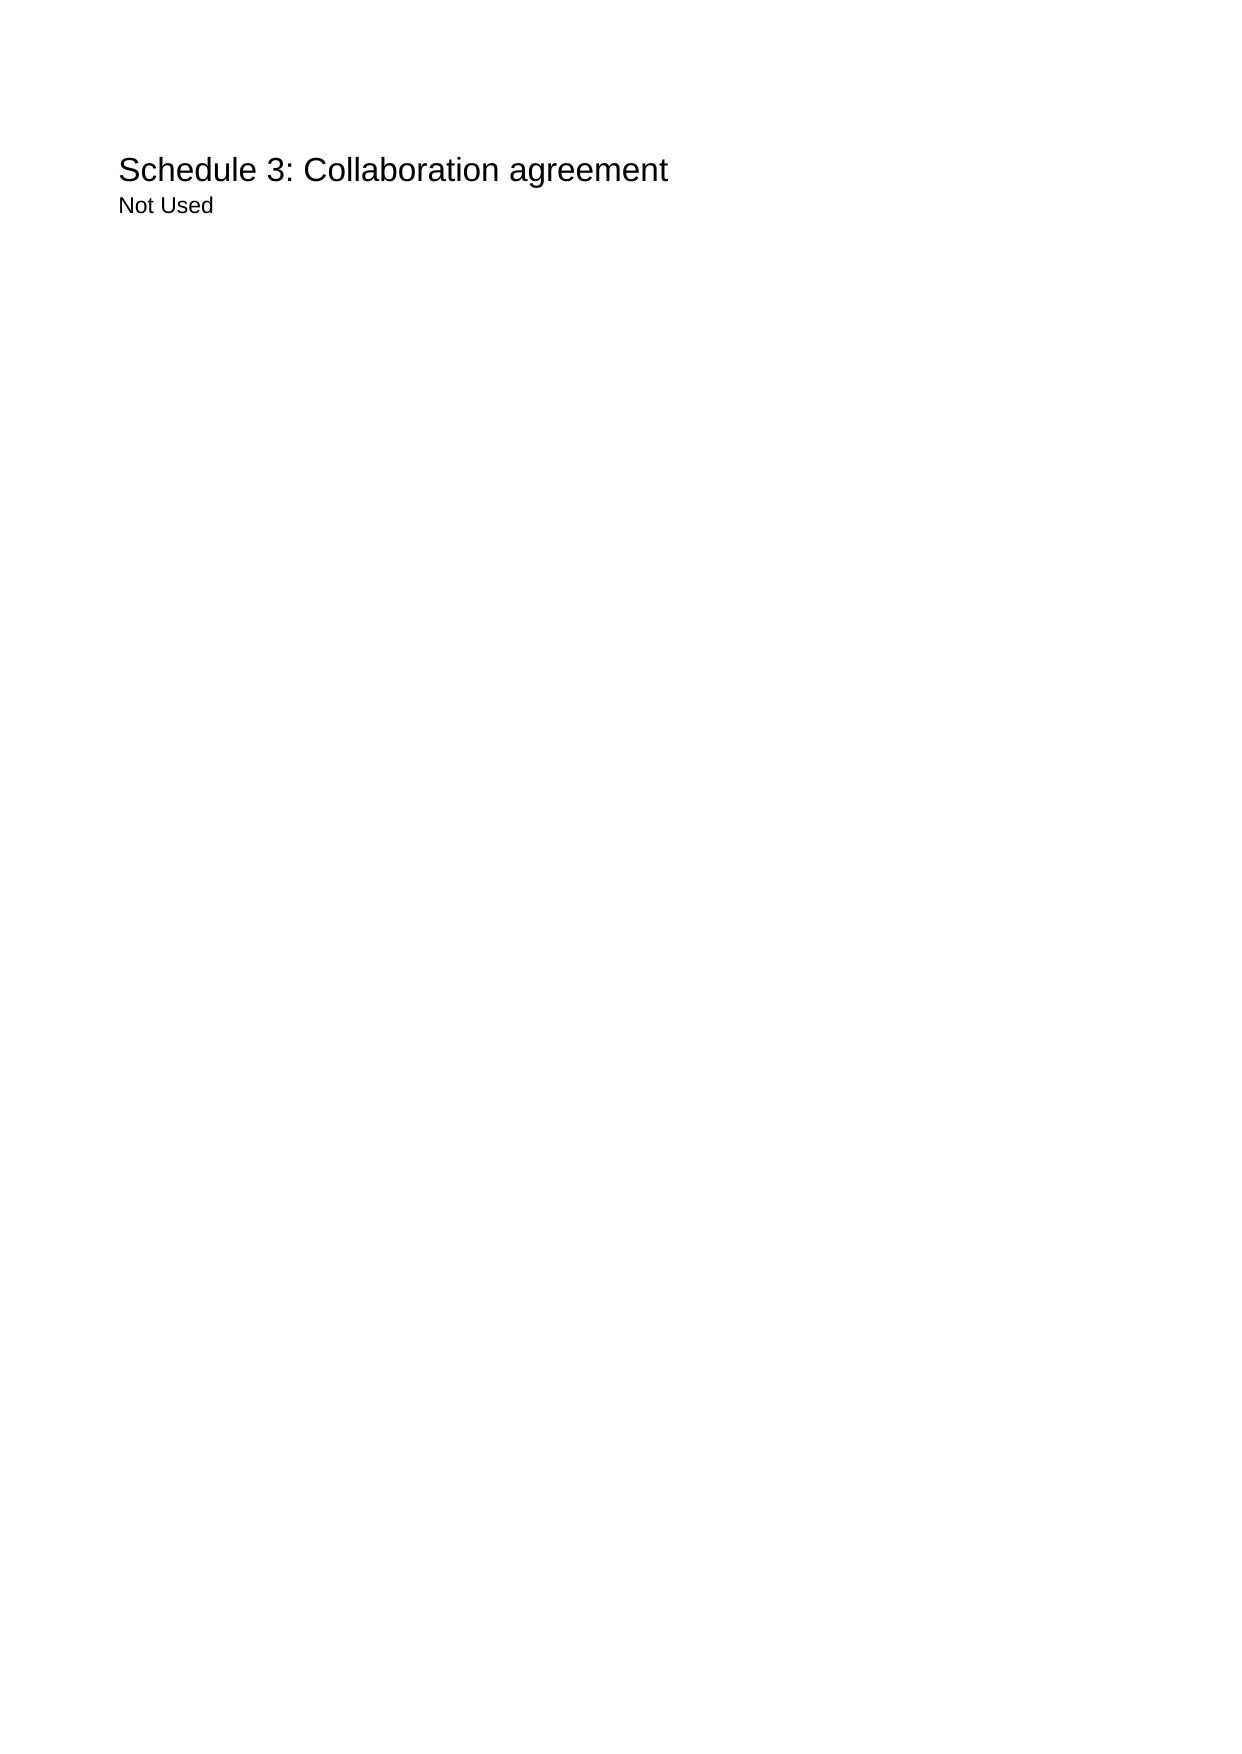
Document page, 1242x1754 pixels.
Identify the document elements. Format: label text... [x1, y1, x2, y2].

subtitle Schedule 3: Collaboration agreement [118, 150, 1111, 188]
text Not Used [118, 192, 604, 218]
